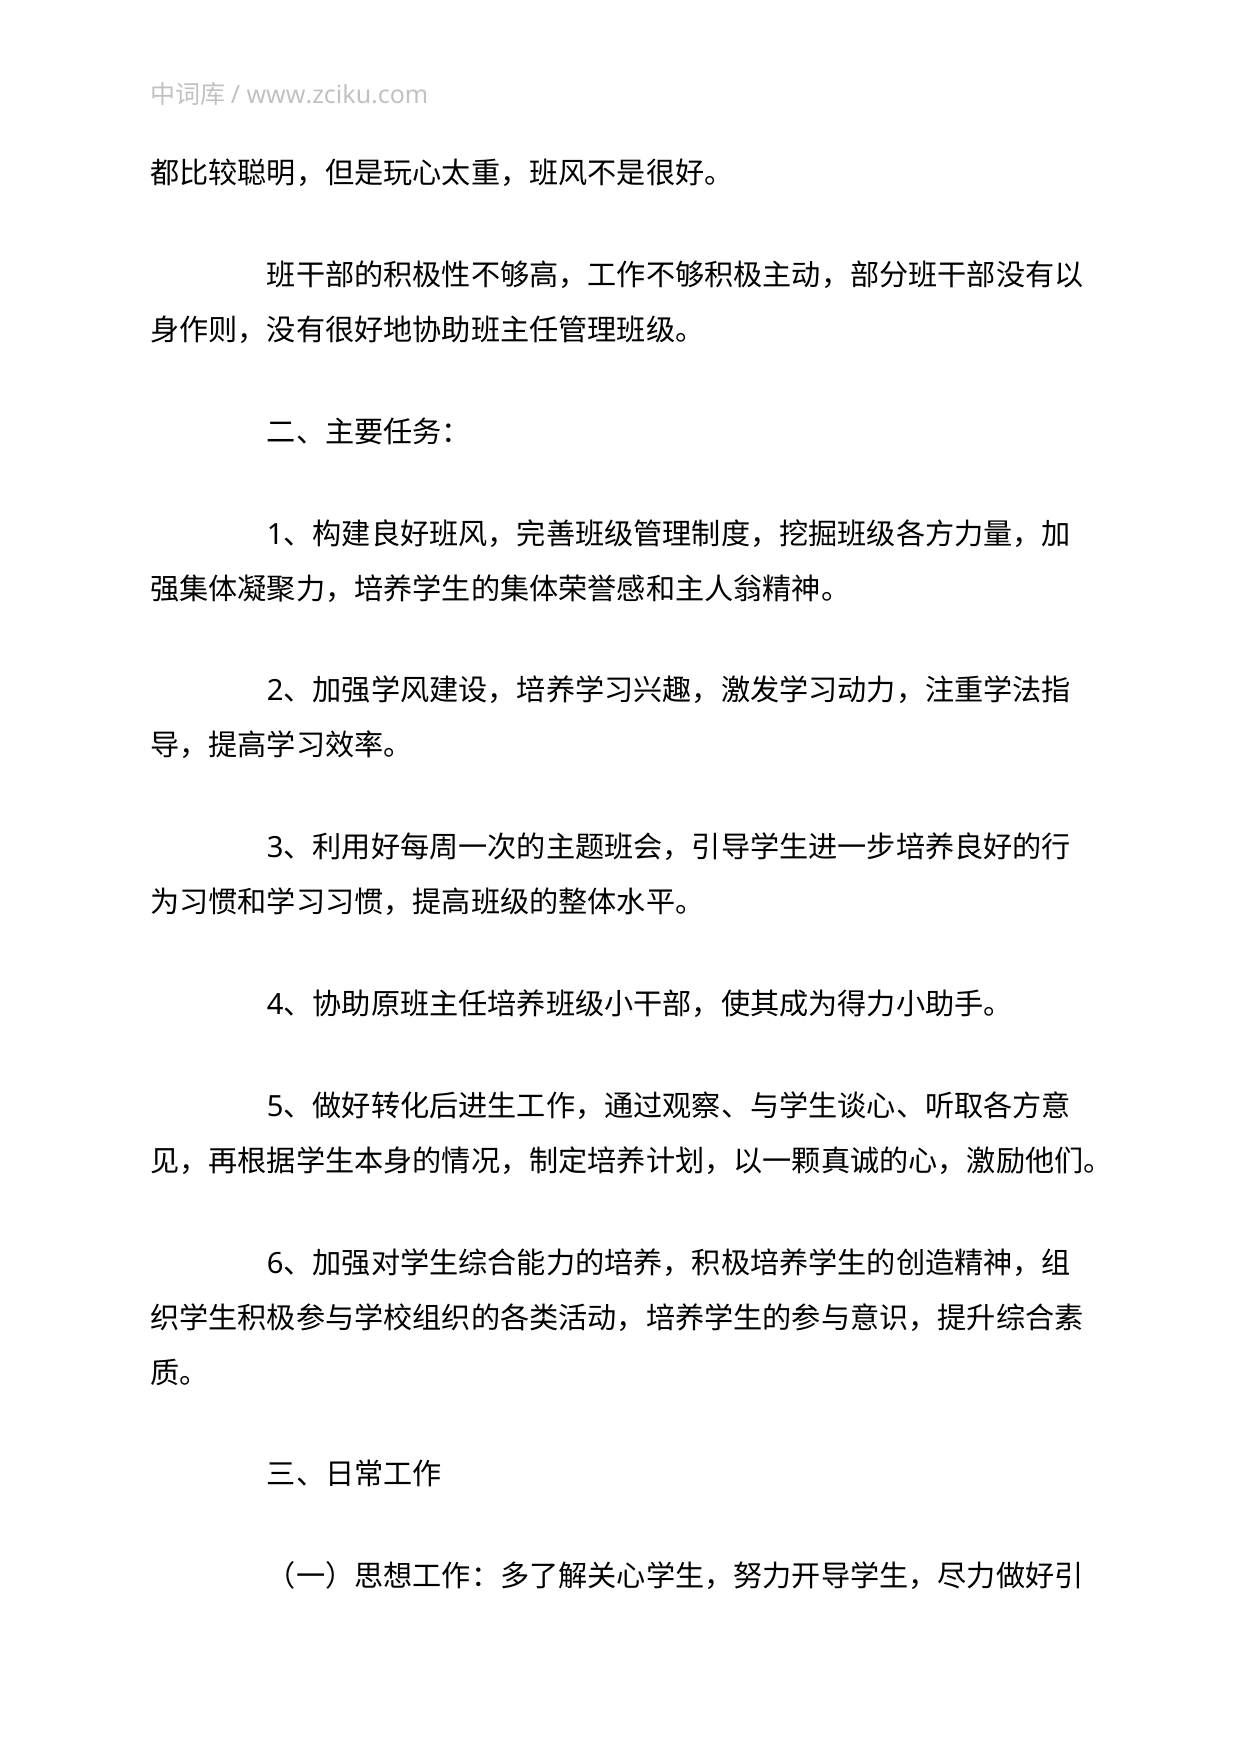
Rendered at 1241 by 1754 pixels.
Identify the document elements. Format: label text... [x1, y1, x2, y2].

text 三、日常工作 [150, 1451, 1090, 1493]
text 班干部的积极性不够高，工作不够积极主动，部分班干部没有以身作则，没有很好地协助班主任管理班级。 [150, 252, 1090, 349]
text 4、协助原班主任培养班级小干部，使其成为得力小助手。 [150, 981, 1090, 1023]
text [150, 1553, 1090, 1595]
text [150, 150, 1090, 192]
text 二、主要任务： [150, 408, 1090, 451]
text 2、加强学风建设，培养学习兴趣，激发学习动力，注重学法指导，提高学习效率。 [150, 667, 1090, 764]
text 1、构建良好班风，完善班级管理制度，挖掘班级各方力量，加强集体凝聚力，培养学生的集体荣誉感和主人翁精神。 [150, 510, 1090, 607]
text 3、利用好每周一次的主题班会，引导学生进一步培养良好的行为习惯和学习习惯，提高班级的整体水平。 [150, 824, 1090, 921]
text 5、做好转化后进生工作，通过观察、与学生谈心、听取各方意见，再根据学生本身的情况，制定培养计划，以一颗真诚的心，激励他们。 [150, 1082, 1090, 1180]
text 6、加强对学生综合能力的培养，积极培养学生的创造精神，组织学生积极参与学校组织的各类活动，培养学生的参与意识，提升综合素质。 [150, 1239, 1090, 1391]
